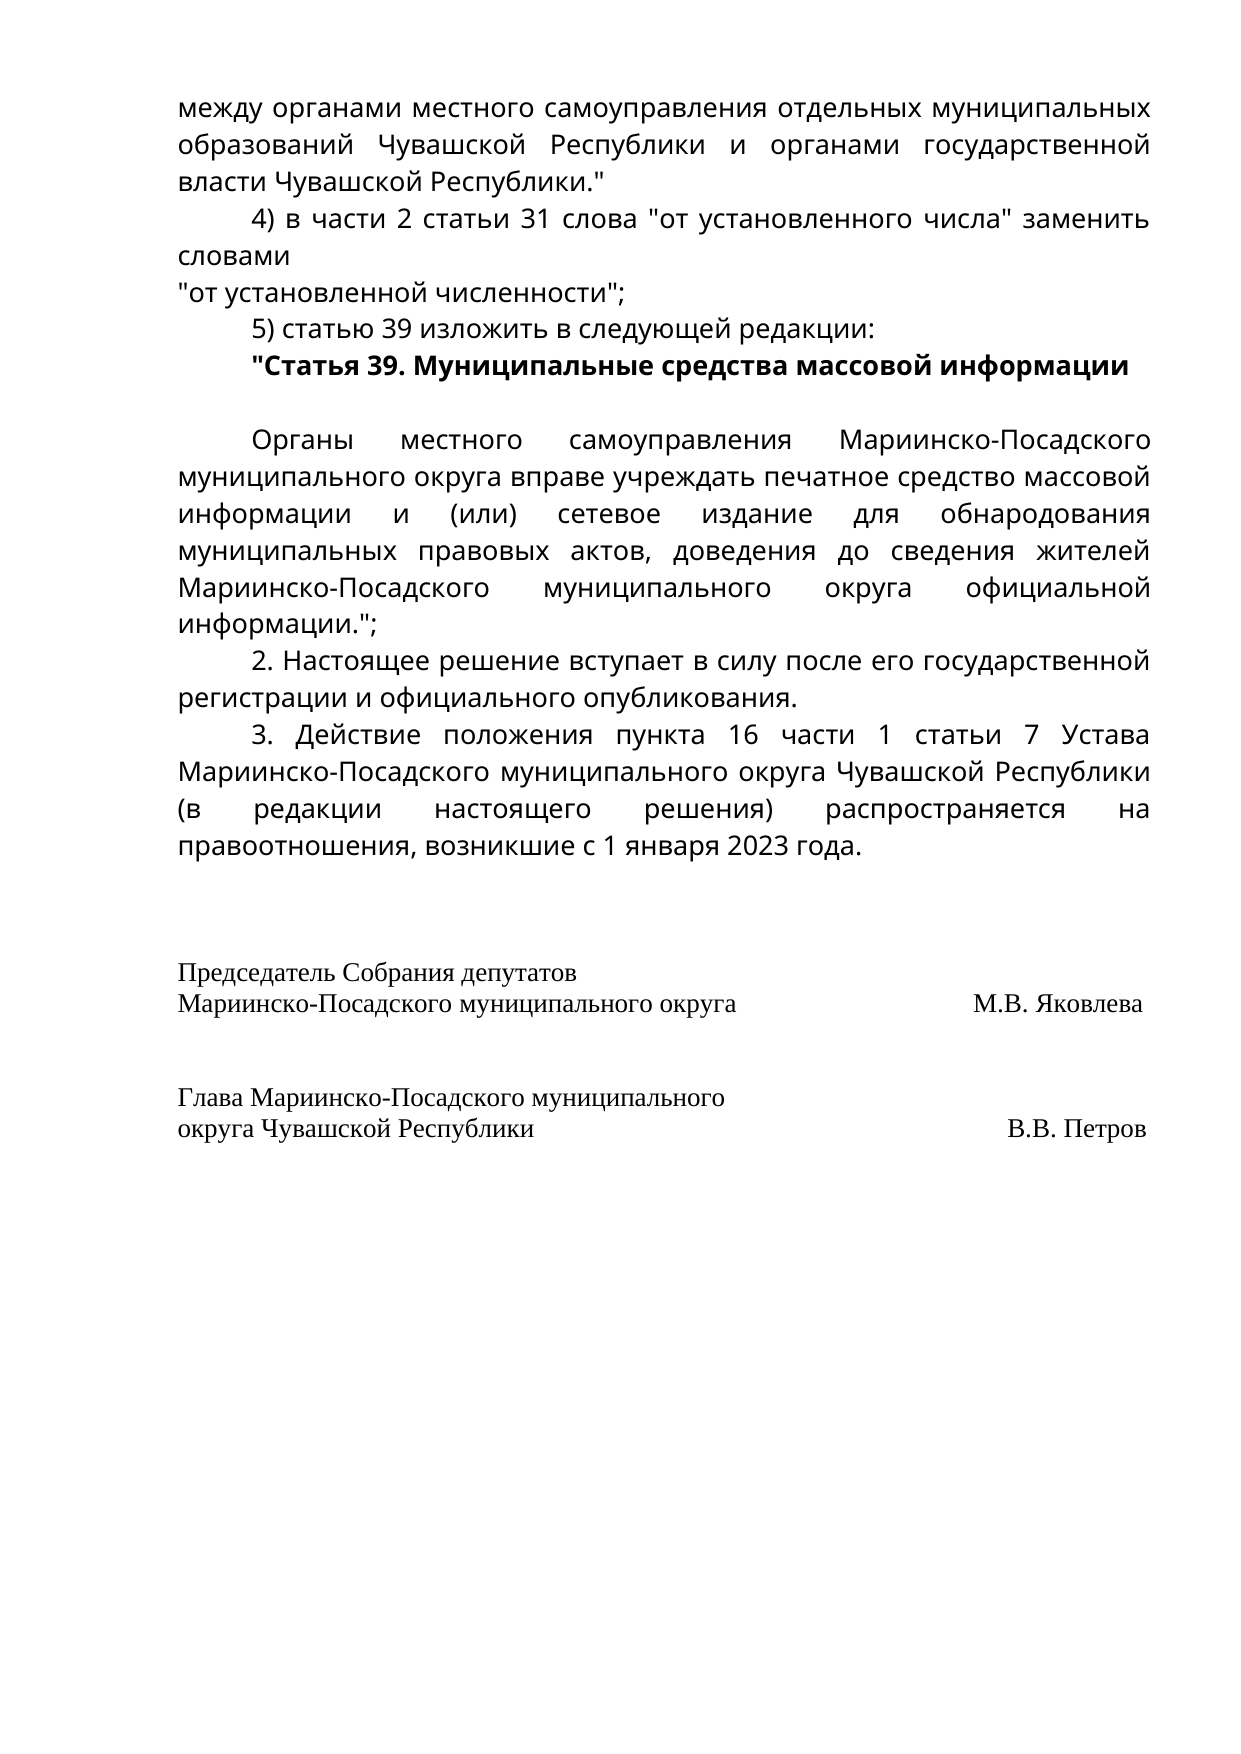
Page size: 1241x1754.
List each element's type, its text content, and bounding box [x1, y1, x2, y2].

text Мариинско-Посадского муниципального округа М.В. Яковлева [177, 988, 1152, 1019]
text 2. Настоящее решение вступает в силу после его государственной регистрации и официального опубликования. [177, 642, 1152, 716]
text "Статья 39. Муниципальные средства массовой информации [177, 347, 1152, 384]
text 3. Действие положения пункта 16 части 1 статьи 7 Устава Мариинско-Посадского муниципального округа Чувашской Республики (в редакции настоящего решения) распространяется на правоотношения, возникшие с 1 января 2023 года. [177, 716, 1152, 863]
text Глава Мариинско-Посадского муниципального [177, 1081, 1152, 1112]
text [177, 89, 1152, 199]
text Органы местного самоуправления Мариинско-Посадского муниципального округа вправе учреждать печатное средство массовой информации и (или) сетевое издание для обнародования муниципальных правовых актов, доведения до сведения жителей Мариинско-Посадского муниципального округа официальной информации."; [177, 421, 1152, 642]
text округа Чувашской Республики В.В. Петров [177, 1112, 1152, 1143]
text Председатель Собрания депутатов [177, 956, 1152, 988]
text 4) в части 2 статьи 31 слова "от установленного числа" заменить словами "от установленной численности"; [177, 199, 1152, 310]
text 5) статью 39 изложить в следующей редакции: [177, 310, 1152, 347]
